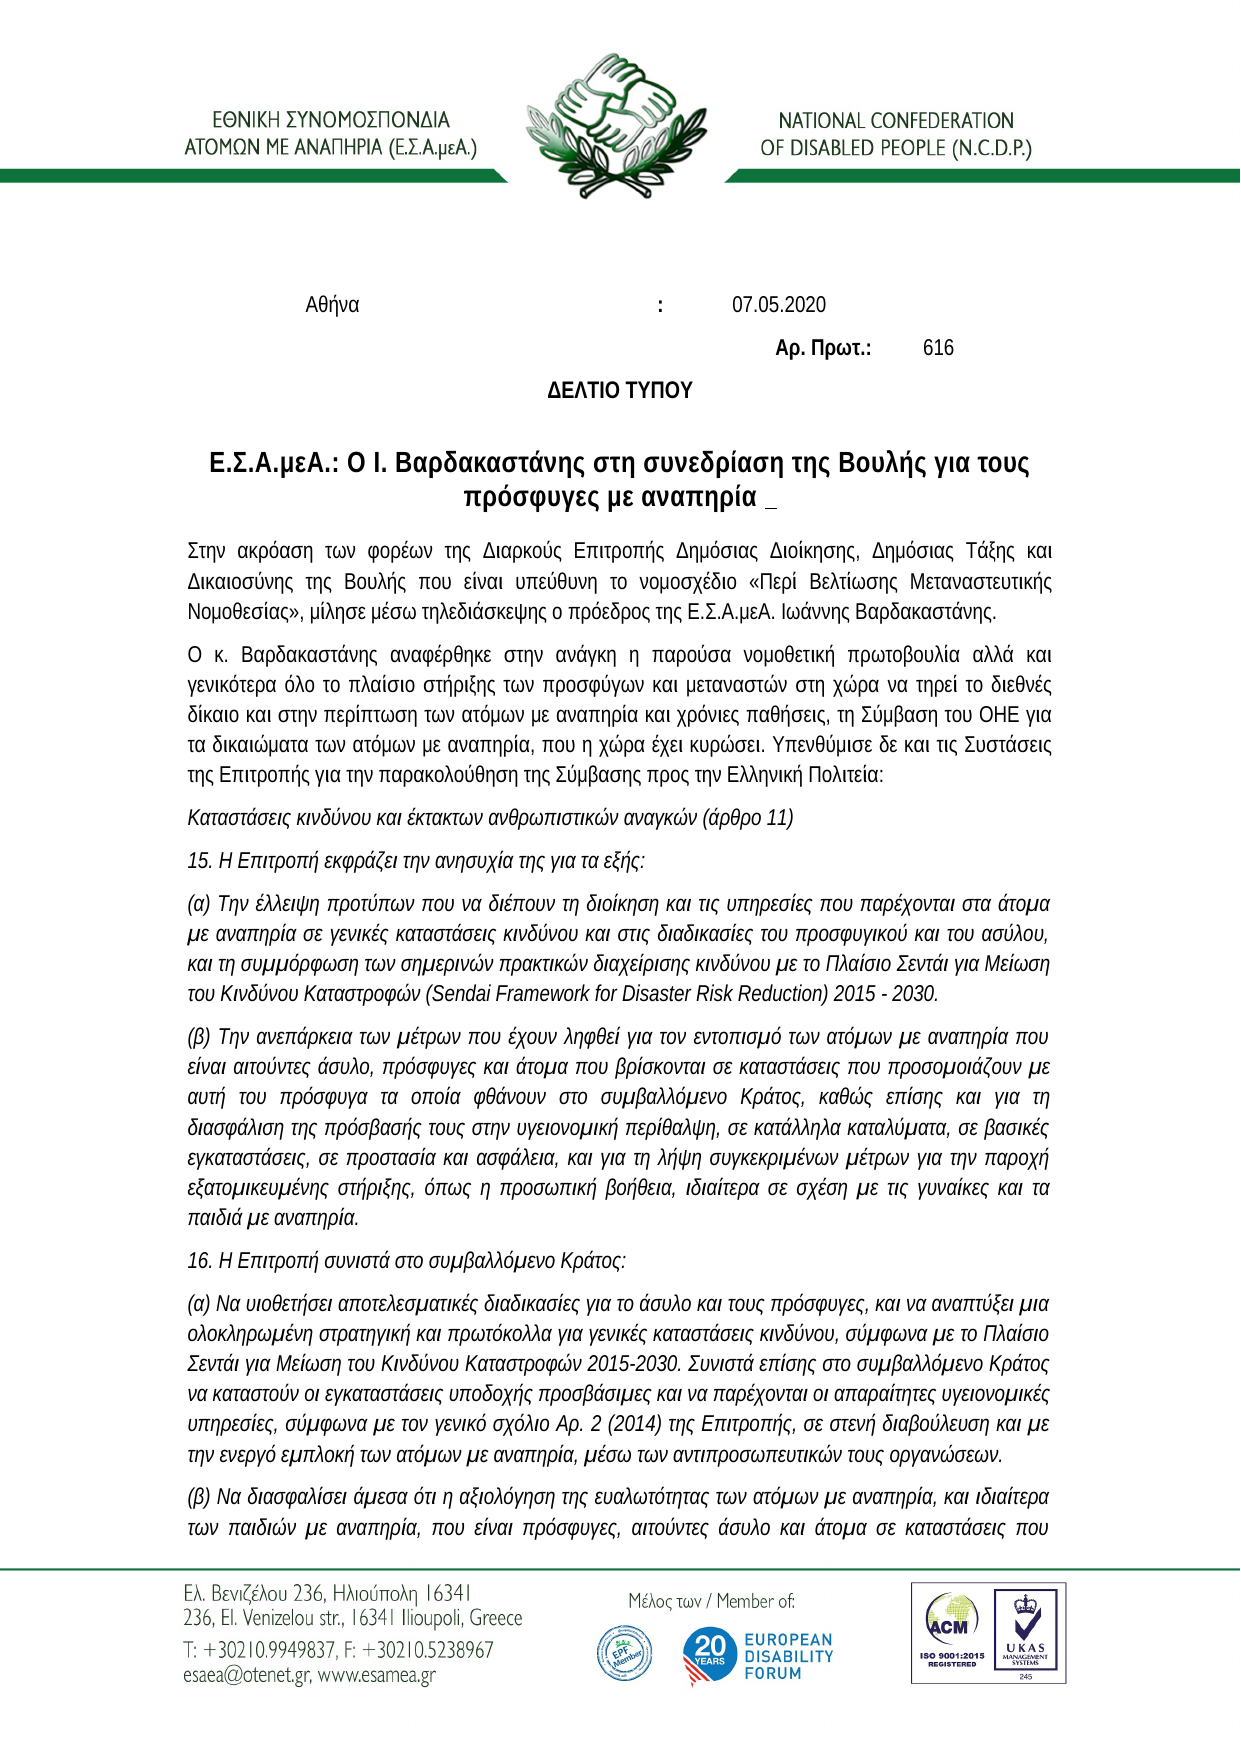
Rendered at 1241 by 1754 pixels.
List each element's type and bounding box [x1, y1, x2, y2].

picture [0, 1556, 1240, 1738]
picture [0, 0, 1240, 237]
